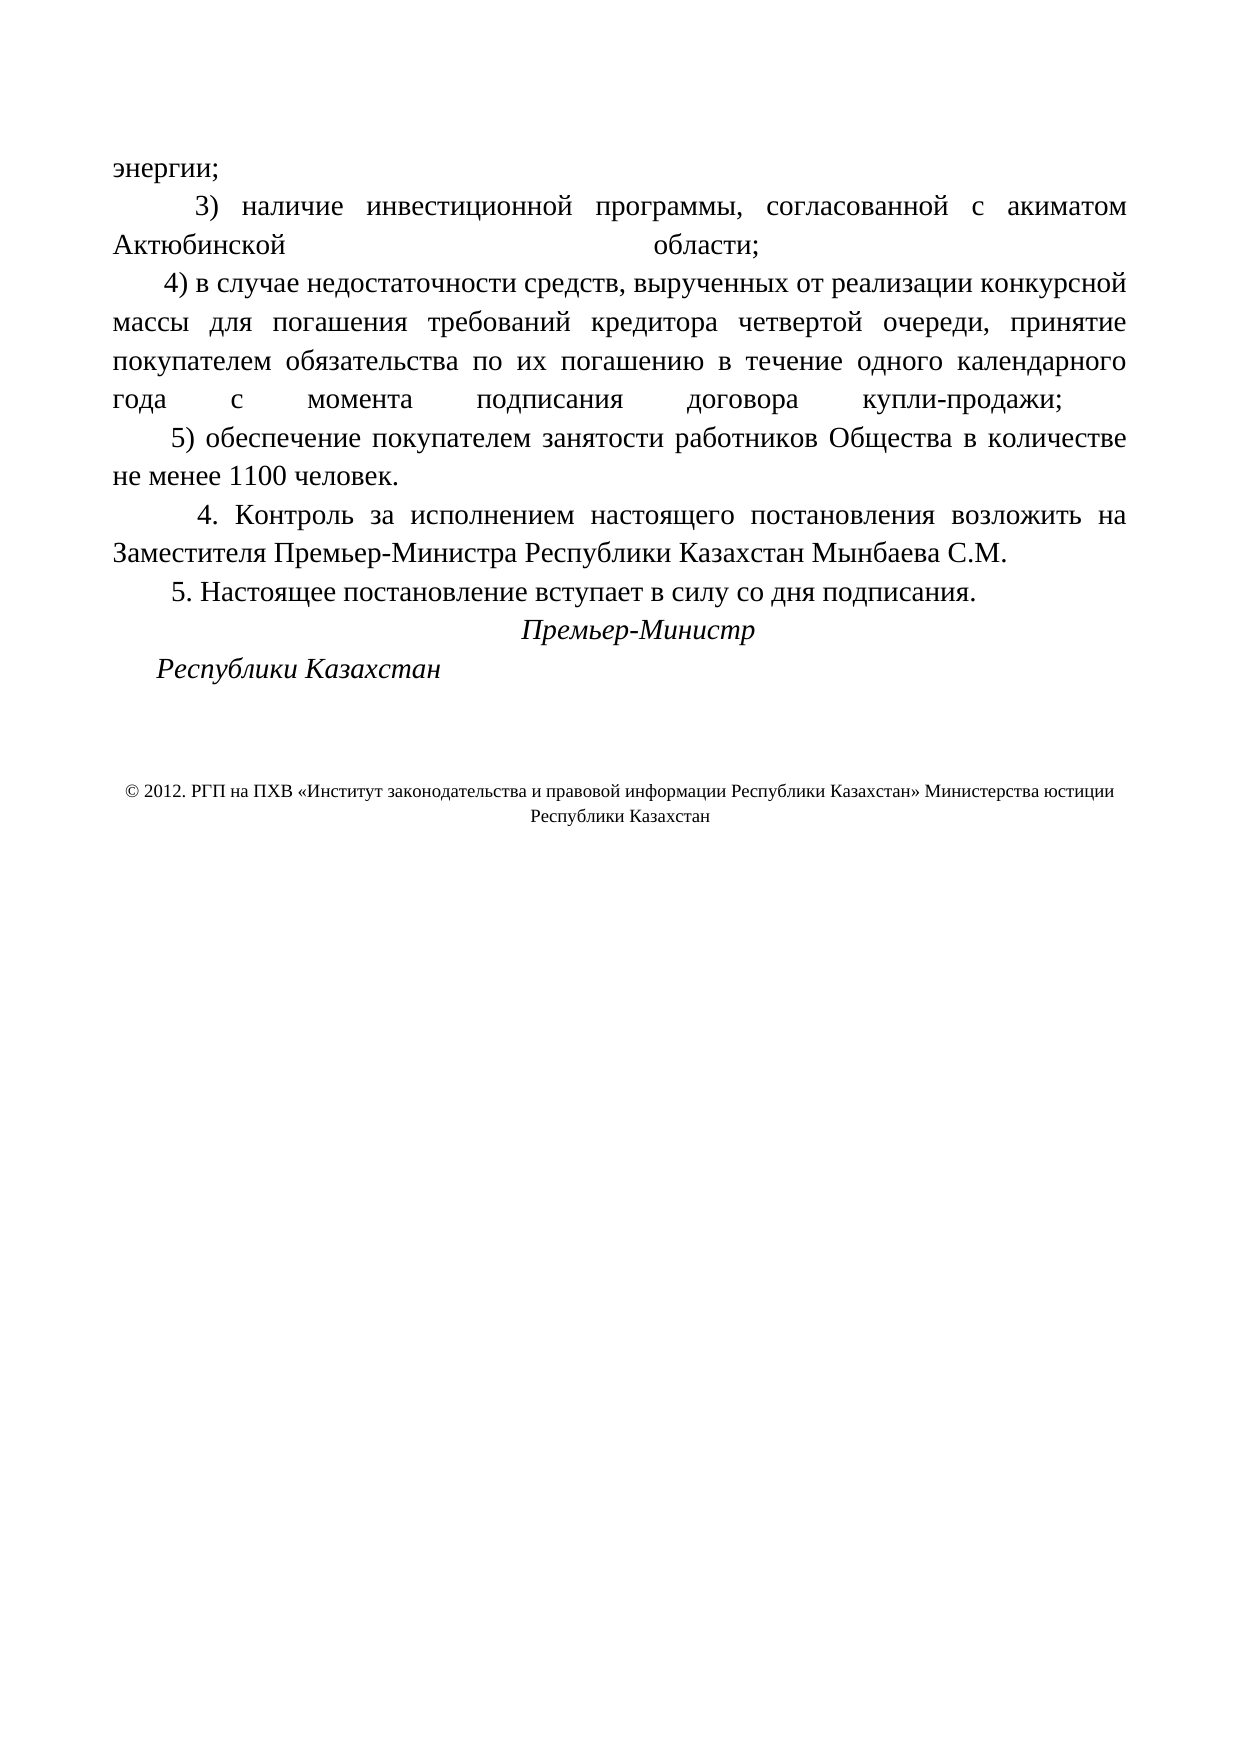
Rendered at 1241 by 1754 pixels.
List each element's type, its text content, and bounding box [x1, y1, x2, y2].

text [112, 150, 1128, 492]
text © 2012. РГП на ПХВ «Институт законодательства и правовой информации Республики Казахстан» Министерства юстиции Республики Казахстан [112, 780, 1128, 827]
text 4. Контроль за исполнением настоящего постановления возложить на Заместителя Премьер-Министра Республики Казахстан Мынбаева С.М. [112, 497, 1128, 569]
text 5. Настоящее постановление вступает в силу со дня подписания. [112, 574, 1128, 607]
text Премьер-Министр Республики Казахстан [112, 612, 1128, 684]
